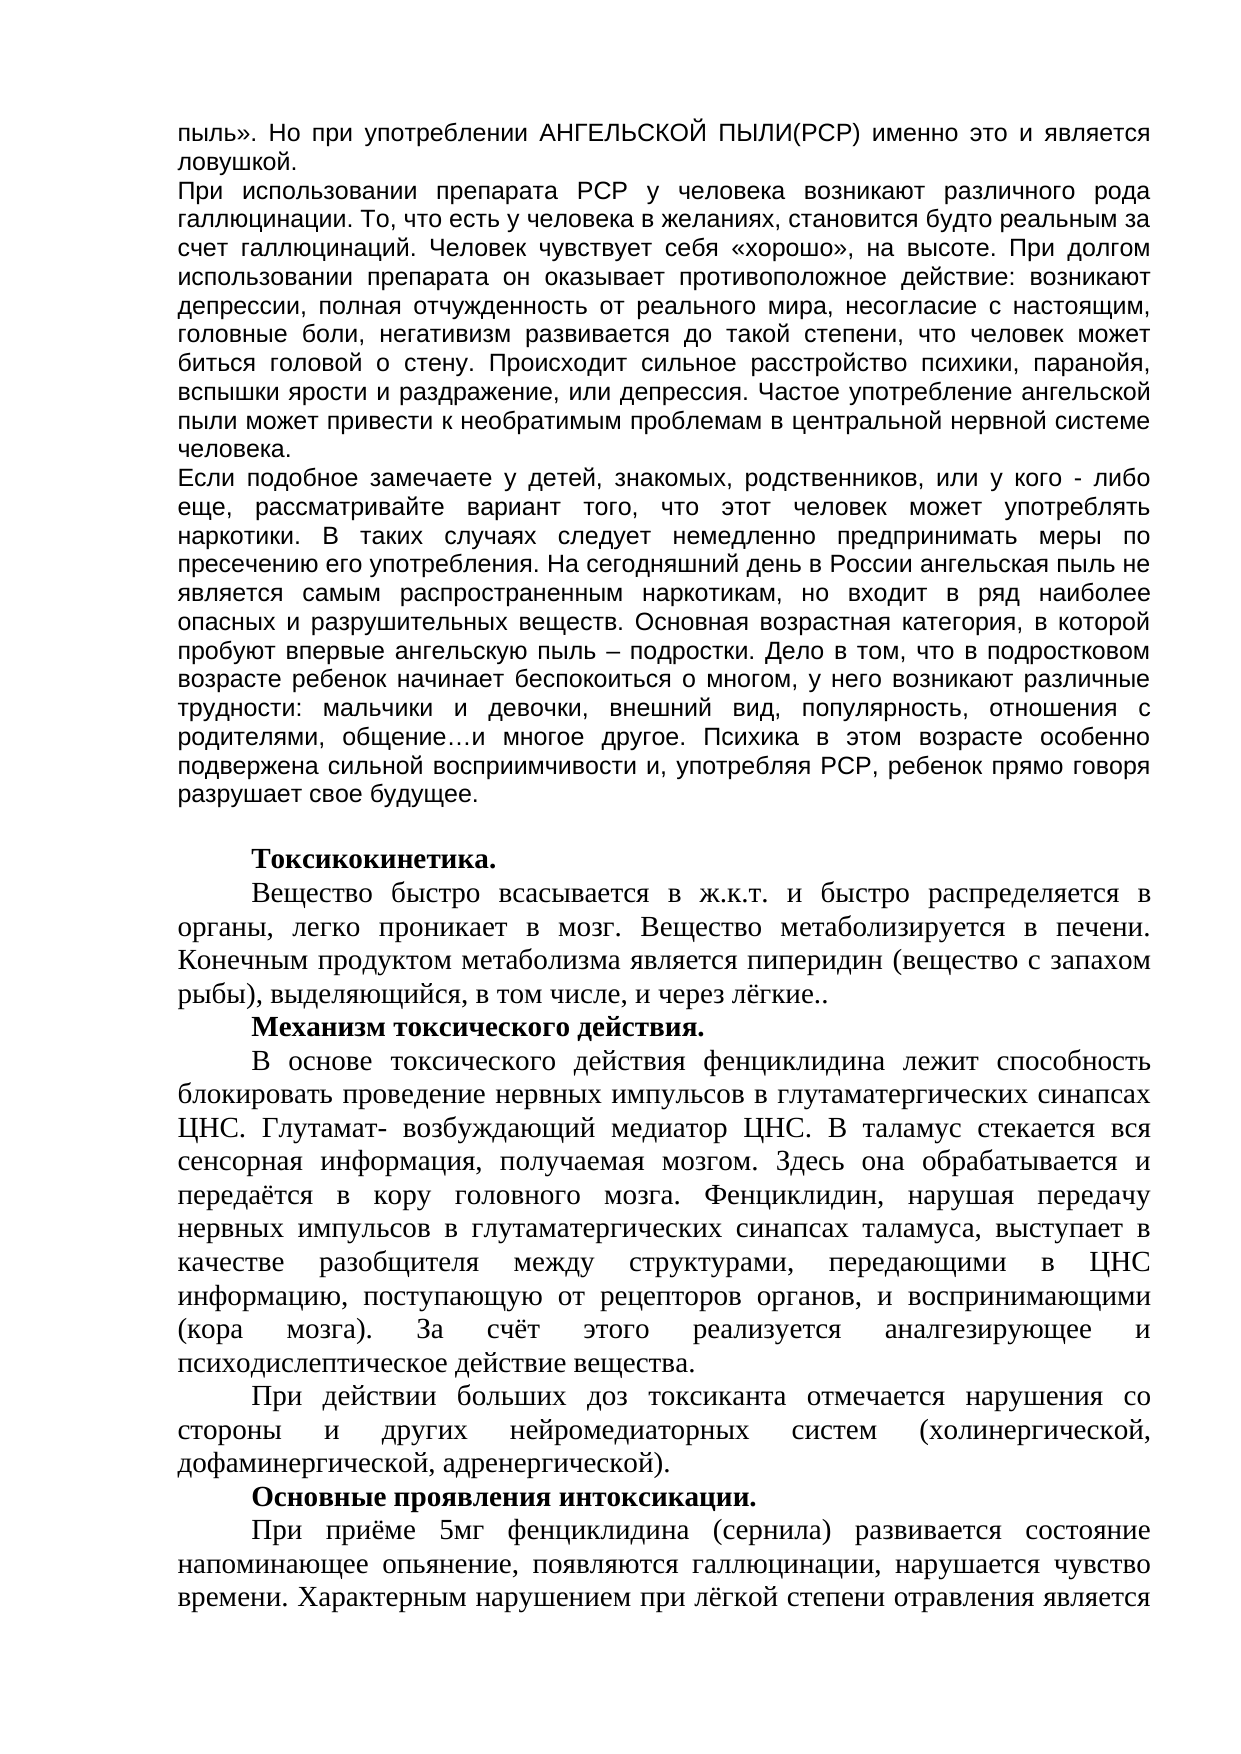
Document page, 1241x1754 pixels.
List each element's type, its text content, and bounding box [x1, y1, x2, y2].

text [177, 118, 1152, 176]
text Основные проявления интоксикации. [177, 1479, 1152, 1512]
text В основе токсического действия фенциклидина лежит способность блокировать проведение нервных импульсов в глутаматергических синапсах ЦНС. Глутамат- возбуждающий медиатор ЦНС. В таламус стекается вся сенсорная информация, получаемая мозгом. Здесь она обрабатывается и передаётся в кору головного мозга. Фенциклидин, нарушая передачу нервных импульсов в глутаматергических синапсах таламуса, выступает в качестве разобщителя между структурами, передающими в ЦНС информацию, поступающую от рецепторов органов, и воспринимающими (кора мозга). За счёт этого реализуется аналгезирующее и психодислептическое действие вещества. [177, 1043, 1152, 1378]
text При действии больших доз токсиканта отмечается нарушения со стороны и других нейромедиаторных систем (холинергической, дофаминергической, адренергической). [177, 1378, 1152, 1479]
text Вещество быстро всасывается в ж.к.т. и быстро распределяется в органы, легко проникает в мозг. Вещество метаболизируется в печени. Конечным продуктом метаболизма является пиперидин (вещество с запахом рыбы), выделяющийся, в том числе, и через лёгкие.. [177, 875, 1152, 1009]
text Механизм токсического действия. [177, 1009, 1152, 1043]
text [177, 1512, 1152, 1613]
text При использовании препарата PCP у человека возникают различного рода галлюцинации. То, что есть у человека в желаниях, становится будто реальным за счет галлюцинаций. Человек чувствует себя «хорошо», на высоте. При долгом использовании препарата он оказывает противоположное действие: возникают депрессии, полная отчужденность от реального мира, несогласие с настоящим, головные боли, негативизм развивается до такой степени, что человек может биться головой о стену. Происходит сильное расстройство психики, паранойя, вспышки ярости и раздражение, или депрессия. Частое употребление ангельской пыли может привести к необратимым проблемам в центральной нервной системе человека. [177, 176, 1152, 463]
text Токсикокинетика. [177, 842, 1152, 875]
text Если подобное замечаете у детей, знакомых, родственников, или у кого - либо еще, рассматривайте вариант того, что этот человек может употреблять наркотики. В таких случаях следует немедленно предпринимать меры по пресечению его употребления. На сегодняшний день в России ангельская пыль не является самым распространенным наркотикам, но входит в ряд наиболее опасных и разрушительных веществ. Основная возрастная категория, в которой пробуют впервые ангельскую пыль – подростки. Дело в том, что в подростковом возрасте ребенок начинает беспокоиться о многом, у него возникают различные трудности: мальчики и девочки, внешний вид, популярность, отношения с родителями, общение…и многое другое. Психика в этом возрасте особенно подвержена сильной восприимчивости и, употребляя PCP, ребенок прямо говоря разрушает свое будущее. [177, 463, 1152, 808]
